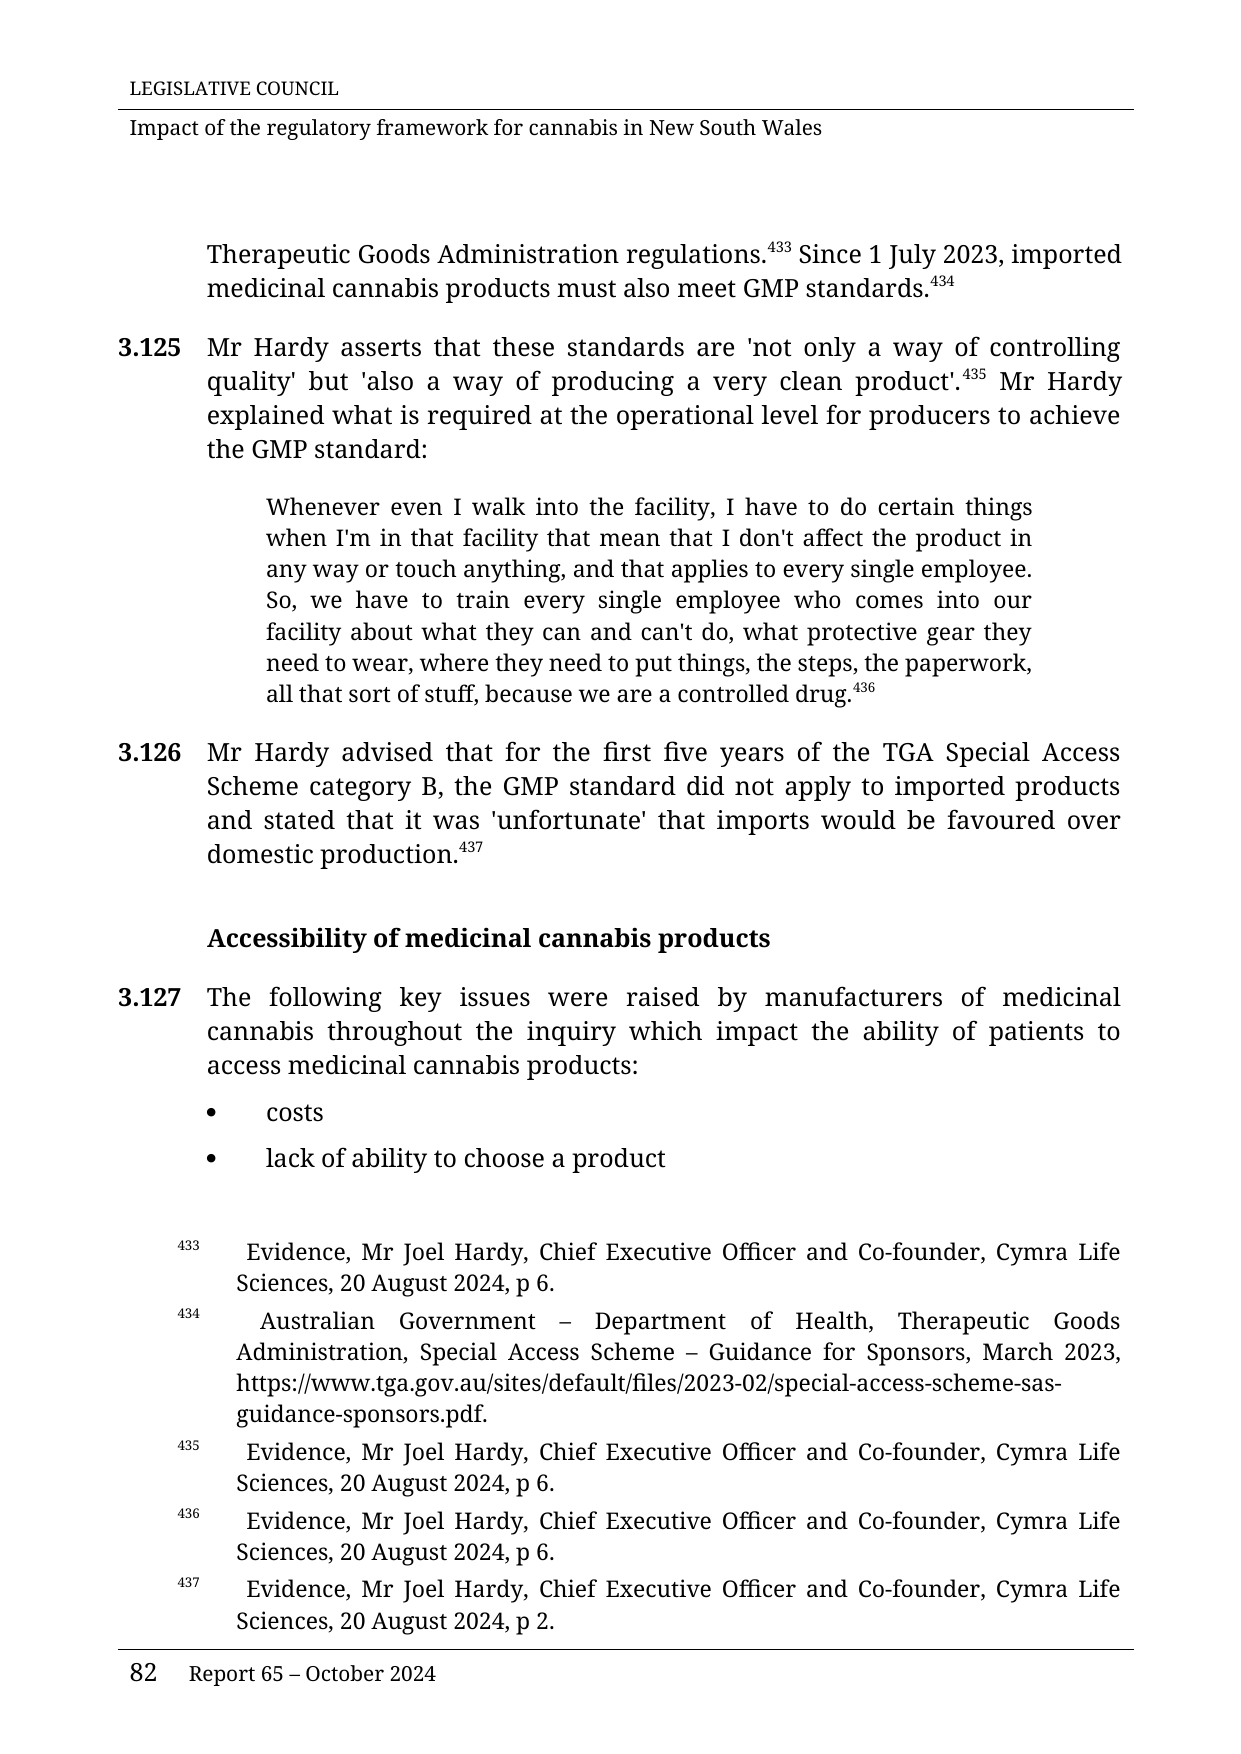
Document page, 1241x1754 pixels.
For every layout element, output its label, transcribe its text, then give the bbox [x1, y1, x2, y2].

subtitle Accessibility of medicinal cannabis products [207, 921, 1122, 955]
list Mr Hardy asserts that these standards are 'not only a way of controlling quality' but 'also a way of producing a very clean product'. Mr Hardy explained what is required at the operational level for producers to achieve the GMP standard: [118, 329, 1122, 466]
list The following key issues were raised by manufacturers of medicinal cannabis throughout the inquiry which impact the ability of patients to access medicinal cannabis products: [118, 980, 1122, 1082]
text Whenever even I walk into the facility, I have to do certain things when I'm in that facility that mean that I don't affect the product in any way or touch anything, and that applies to every single employee. So, we have to train every single employee who comes into our facility about what they can and can't do, what protective gear they need to wear, where they need to put things, the steps, the paperwork, all that sort of stuff, because we are a controlled drug. [266, 491, 1033, 709]
list lack of ability to choose a product [207, 1141, 1122, 1175]
list costs [207, 1094, 1122, 1128]
list Mr Hardy advised that for the first five years of the TGA Special Access Scheme category B, the GMP standard did not apply to imported products and stated that it was 'unfortunate' that imports would be favoured over domestic production. [118, 734, 1122, 871]
list Australian producers must comply with the good manufacturing process (GMP), which is a set of standards written by manufacturers to adhere to the Therapeutic Goods Administration regulations. Since 1 July 2023, imported medicinal cannabis products must also meet GMP standards. [118, 236, 1122, 304]
